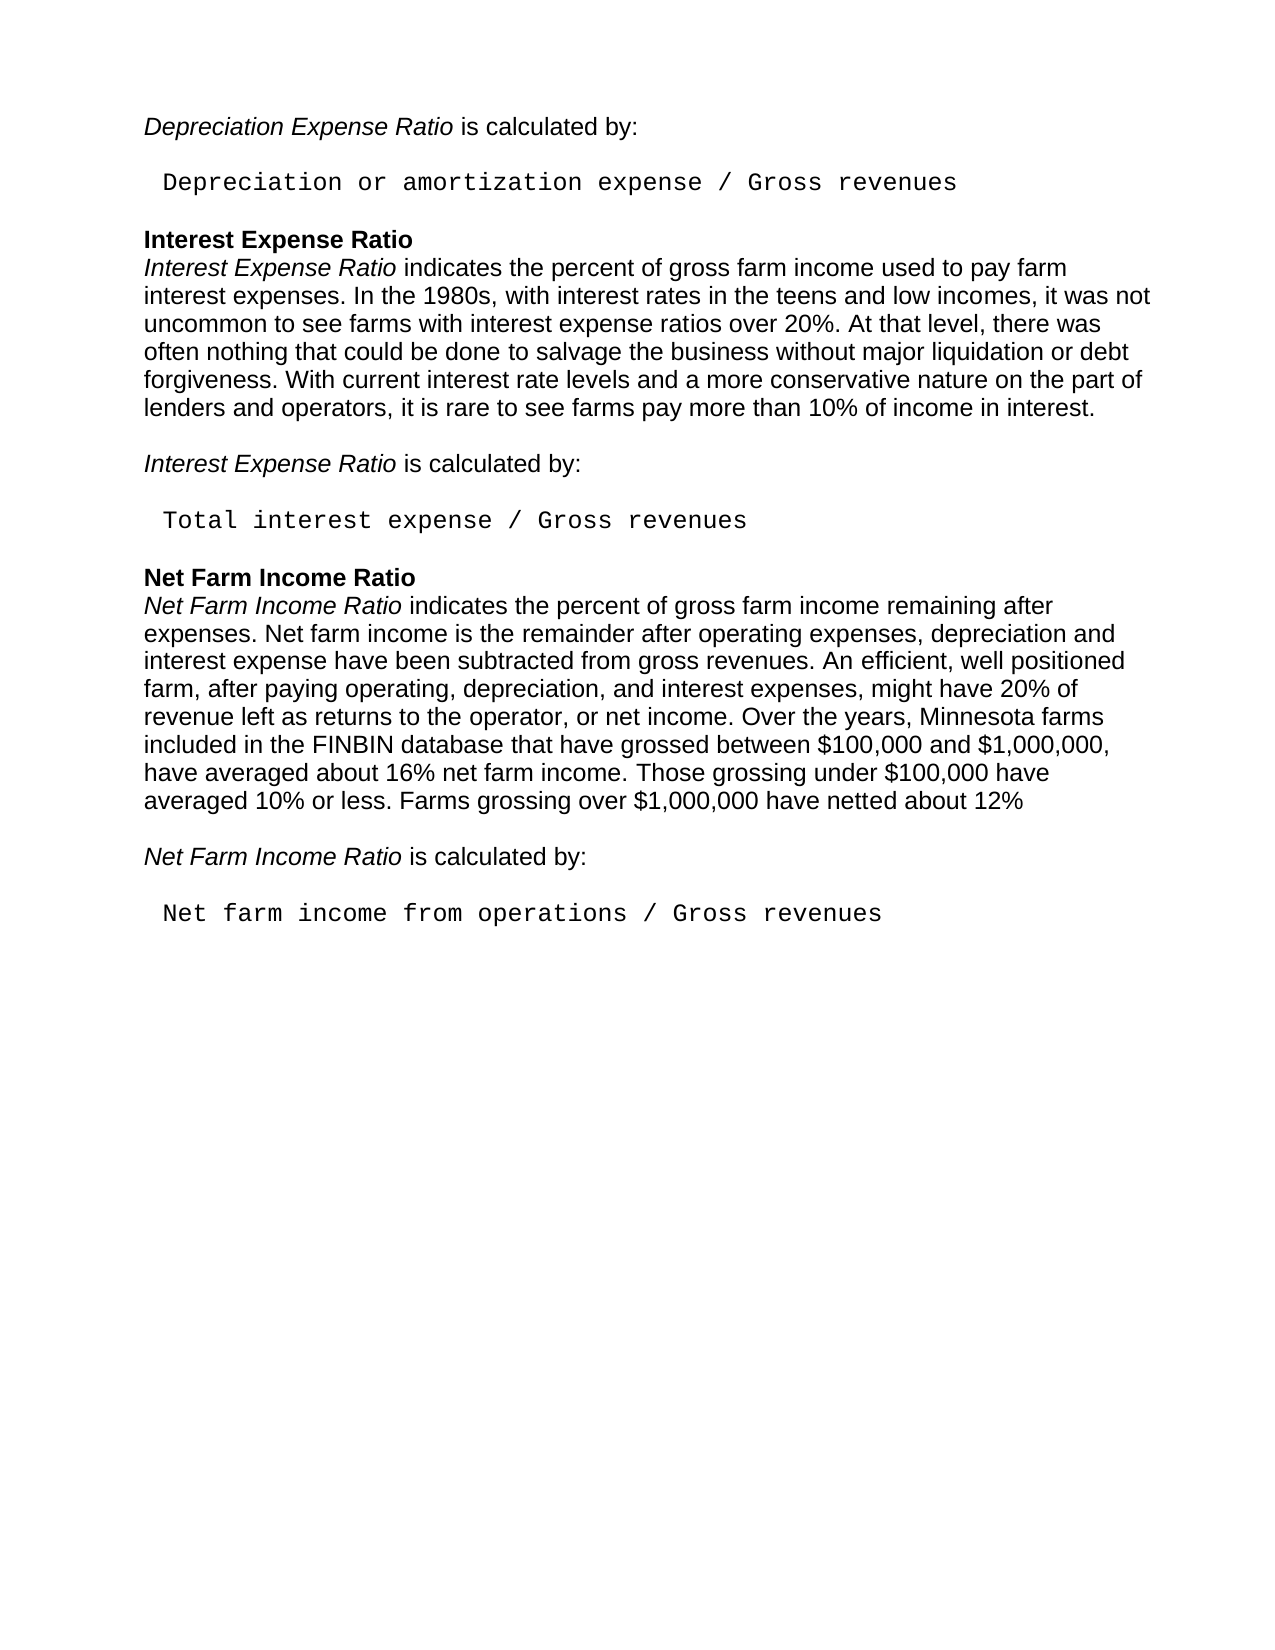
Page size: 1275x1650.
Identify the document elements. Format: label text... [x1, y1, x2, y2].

text have averaged about 16% net farm income. Those grossing under $100,000 have averaged 10% or less. Farms grossing over $1,000,000 have netted about 12% [144, 759, 1056, 815]
text Interest Expense Ratio indicates the percent of gross farm income used to pay farm [144, 254, 1175, 282]
text Net farm income from operations / Gross revenues [162, 901, 1175, 929]
text farm, after paying operating, depreciation, and interest expenses, might have 20% of revenue left as returns to the operator, or net income. Over the years, Minnesota farms included in the FINBIN database that have grossed between $100,000 and $1,000,000, [144, 676, 1116, 759]
text Depreciation or amortization expense / Gross revenues [162, 170, 1175, 198]
text Net Farm Income Ratio [144, 563, 1175, 592]
text Interest Expense Ratio is calculated by: [144, 449, 1175, 478]
text forgiveness. With current interest rate levels and a more conservative nature on the part of lenders and operators, it is rare to see farms pay more than 10% of income in interest. [144, 366, 1149, 422]
text Total interest expense / Gross revenues [162, 507, 1175, 536]
text Depreciation Expense Ratio is calculated by: [144, 111, 1175, 140]
text Net Farm Income Ratio is calculated by: [144, 842, 1175, 871]
text interest expenses. In the 1980s, with interest rates in the teens and low incomes, it was not uncommon to see farms with interest expense ratios over 20%. At that level, there was [144, 282, 1156, 338]
text Interest Expense Ratio [144, 226, 1175, 254]
text interest expense have been subtracted from gross revenues. An efficient, well positioned [144, 648, 1175, 675]
text often nothing that could be done to salvage the business without major liquidation or debt [144, 338, 1175, 366]
text Net Farm Income Ratio indicates the percent of gross farm income remaining after expenses. Net farm income is the remainder after operating expenses, depreciation and [144, 592, 1121, 648]
